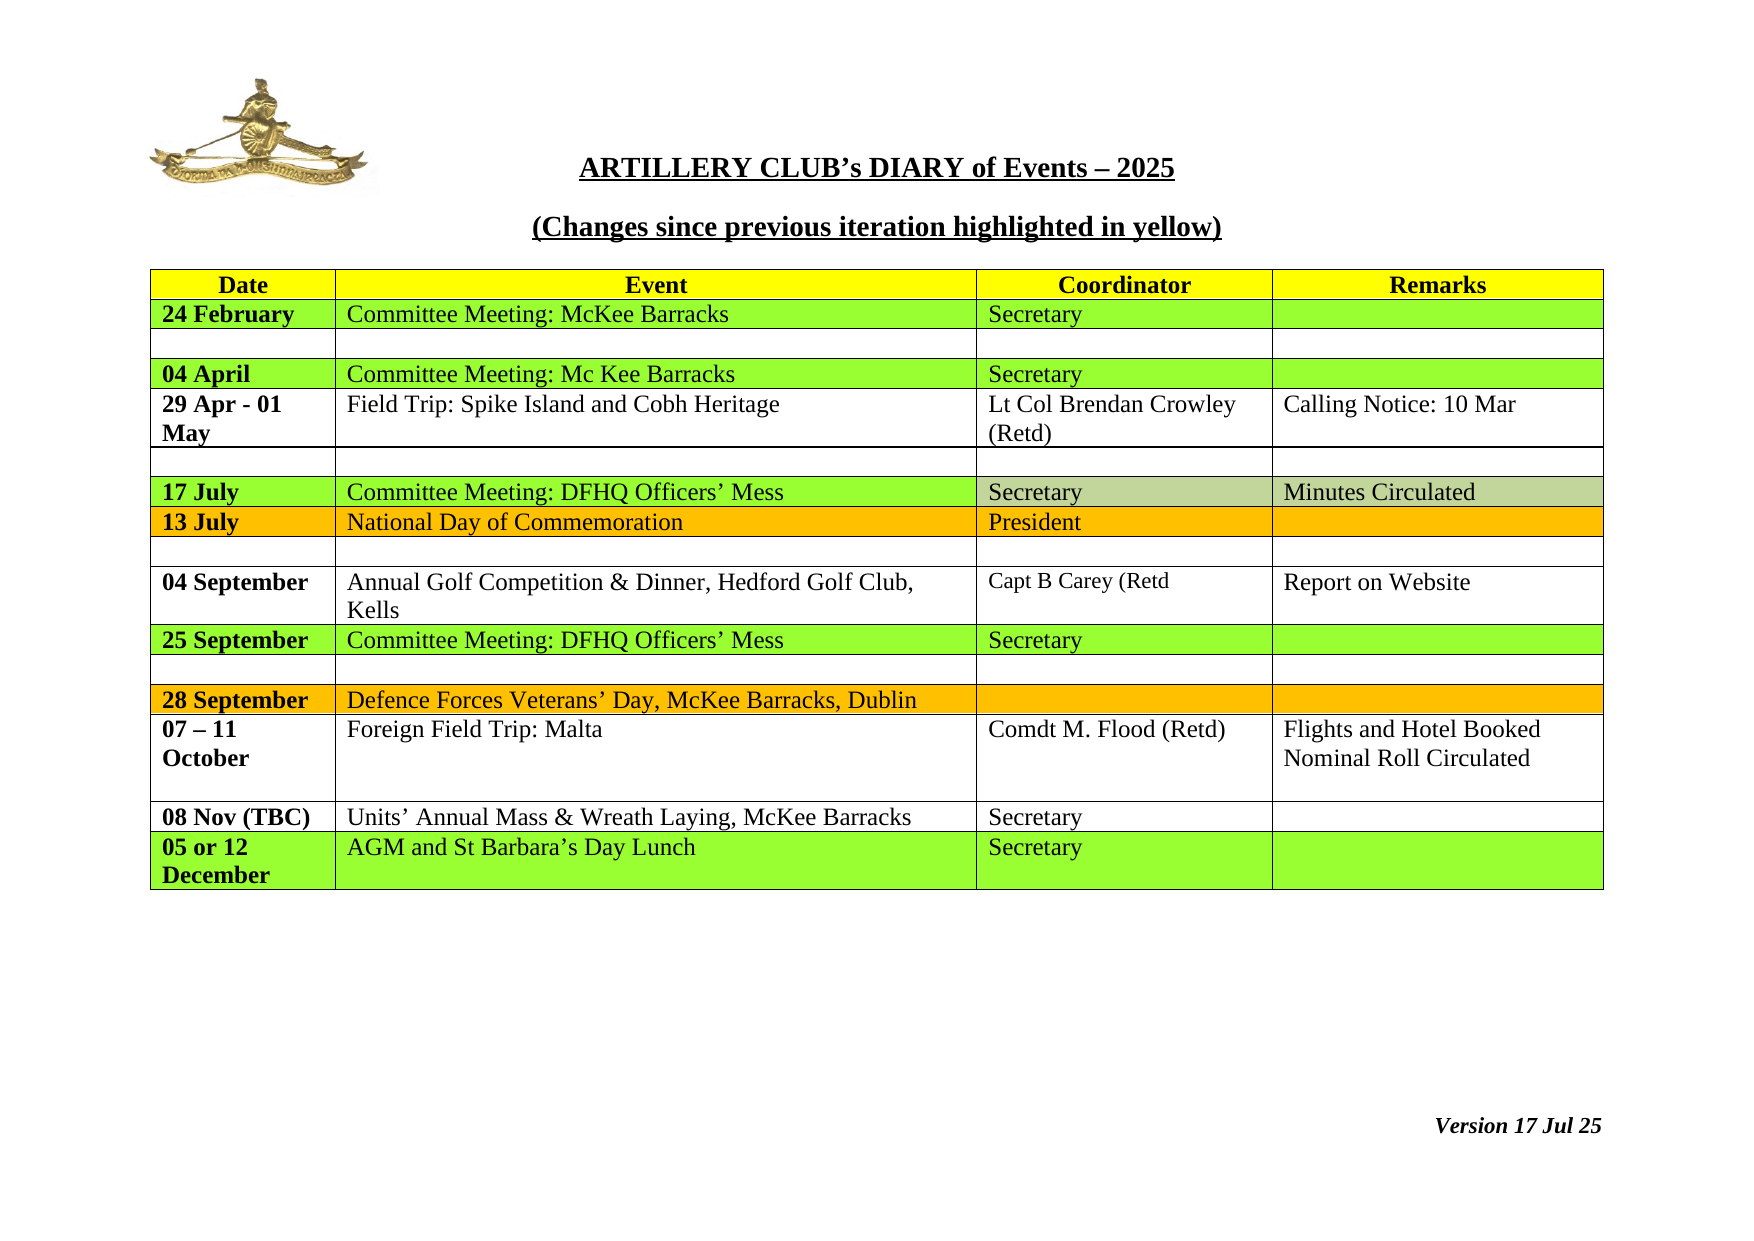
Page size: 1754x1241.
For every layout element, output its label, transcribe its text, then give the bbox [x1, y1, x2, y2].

table_cell Secretary [977, 477, 1272, 506]
table_cell Secretary [977, 802, 1272, 831]
table_cell 08 Nov (TBC) [151, 802, 335, 831]
table_cell [1273, 507, 1603, 536]
table_cell 04 April [151, 359, 335, 388]
table_cell [1273, 802, 1603, 831]
table_cell [336, 329, 976, 358]
table_cell [1273, 300, 1603, 328]
table_cell Defence Forces Veterans’ Day, McKee Barracks, Dublin [336, 685, 976, 713]
table_cell 13 July [151, 507, 335, 536]
table_header Remarks [1273, 270, 1603, 298]
table_cell 25 September [151, 625, 335, 654]
table_cell [336, 655, 976, 684]
table_cell Secretary [977, 832, 1272, 889]
table_cell 29 Apr - 01 May [151, 389, 335, 446]
table_cell [1273, 448, 1603, 476]
table_cell Committee Meeting: DFHQ Officers’ Mess [336, 477, 976, 506]
table_cell Committee Meeting: DFHQ Officers’ Mess [336, 625, 976, 654]
table_cell [1273, 537, 1603, 566]
table_cell [1273, 329, 1603, 358]
table_cell Foreign Field Trip: Malta [336, 715, 976, 801]
table_cell Report on Website [1273, 567, 1603, 624]
table_cell Committee Meeting: Mc Kee Barracks [336, 359, 976, 388]
table_cell President [977, 507, 1272, 536]
table_cell 17 July [151, 477, 335, 506]
table_cell [1273, 625, 1603, 654]
table_cell Capt B Carey (Retd [977, 567, 1272, 624]
picture [139, 67, 380, 197]
table_header Event [336, 270, 976, 298]
table_cell Lt Col Brendan Crowley (Retd) [977, 389, 1272, 446]
table_cell Committee Meeting: McKee Barracks [336, 300, 976, 328]
table_cell Calling Notice: 10 Mar [1273, 389, 1603, 446]
table_cell Flights and Hotel Booked Nominal Roll Circulated [1273, 715, 1603, 801]
table_cell [977, 537, 1272, 566]
table_cell [977, 329, 1272, 358]
table_cell [336, 448, 976, 476]
table_cell [151, 448, 335, 476]
table_cell Units’ Annual Mass & Wreath Laying, McKee Barracks [336, 802, 976, 831]
table_cell 24 February [151, 300, 335, 328]
table_cell [151, 537, 335, 566]
table_cell Secretary [977, 359, 1272, 388]
table_cell 04 September [151, 567, 335, 624]
text ARTILLERY CLUB’s DIARY of Events – 2025 [150, 150, 1604, 183]
table_cell Secretary [977, 625, 1272, 654]
table_cell Comdt M. Flood (Retd) [977, 715, 1272, 801]
table_header Date [151, 270, 335, 298]
table_cell National Day of Commemoration [336, 507, 976, 536]
table_cell Secretary [977, 300, 1272, 328]
table_cell [977, 685, 1272, 713]
table_cell [151, 329, 335, 358]
table_cell [977, 448, 1272, 476]
table_cell [977, 655, 1272, 684]
table_cell AGM and St Barbara’s Day Lunch [336, 832, 976, 889]
table_cell 28 September [151, 685, 335, 713]
table_cell Field Trip: Spike Island and Cobh Heritage [336, 389, 976, 446]
table_cell Minutes Circulated [1273, 477, 1603, 506]
table_cell Annual Golf Competition & Dinner, Hedford Golf Club, Kells [336, 567, 976, 624]
table_cell 05 or 12 December [151, 832, 335, 889]
text (Changes since previous iteration highlighted in yellow) [150, 209, 1604, 243]
table_cell [151, 655, 335, 684]
table_cell [1273, 685, 1603, 713]
table_header Coordinator [977, 270, 1272, 298]
table_cell [336, 537, 976, 566]
table_cell [1273, 359, 1603, 388]
table_cell [1273, 832, 1603, 889]
table_cell [1273, 655, 1603, 684]
table_cell 07 – 11 October [151, 715, 335, 801]
